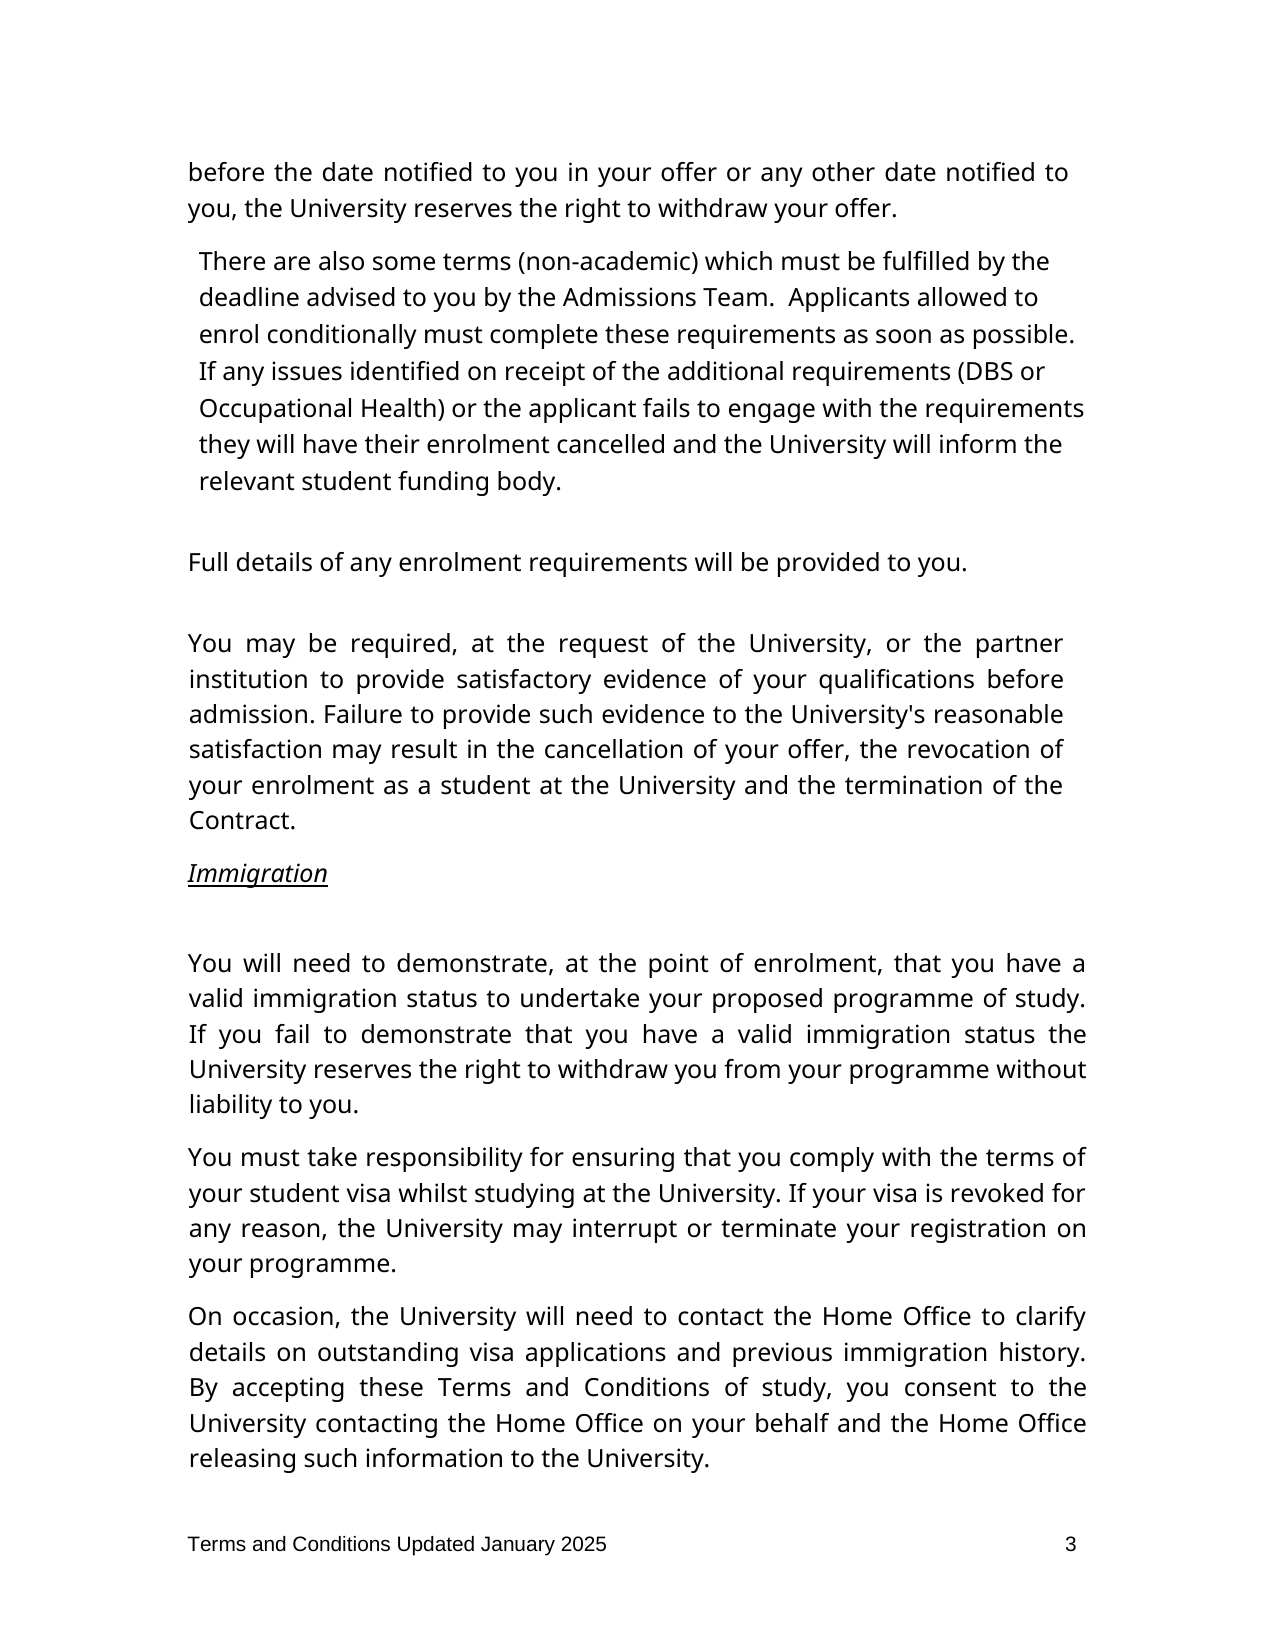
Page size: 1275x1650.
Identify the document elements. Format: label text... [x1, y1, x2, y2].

text You will need to demonstrate, at the point of enrolment, that you have a valid immigration status to undertake your proposed programme of study. If you fail to demonstrate that you have a valid immigration status the University reserves the right to withdraw you from your programme without liability to you. [188, 945, 1088, 1121]
text There are also some terms (non-academic) which must be fulfilled by the deadline advised to you by the Admissions Team. Applicants allowed to enrol conditionally must complete these requirements as soon as possible. If any issues identified on receipt of the additional requirements (DBS or Occupational Health) or the applicant fails to engage with the requirements they will have their enrolment cancelled and the University will inform the relevant student funding body. [198, 243, 1088, 498]
text On occasion, the University will need to contact the Home Office to clarify details on outstanding visa applications and previous immigration history. By accepting these Terms and Conditions of study, you consent to the University contacting the Home Office on your behalf and the Home Office releasing such information to the University. [188, 1299, 1088, 1475]
text You must take responsibility for ensuring that you comply with the terms of your student visa whilst studying at the University. If your visa is revoked for any reason, the University may interrupt or terminate your registration on your programme. [188, 1140, 1088, 1280]
text Full details of any enrolment requirements will be provided to you. [188, 545, 1088, 579]
text You may be required, at the request of the University, or the partner institution to provide satisfactory evidence of your qualifications before admission. Failure to provide such evidence to the University's reasonable satisfaction may result in the cancellation of your offer, the revocation of your enrolment as a student at the University and the termination of the Contract. [188, 626, 1065, 837]
subtitle Immigration [188, 856, 1088, 890]
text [188, 155, 1070, 224]
